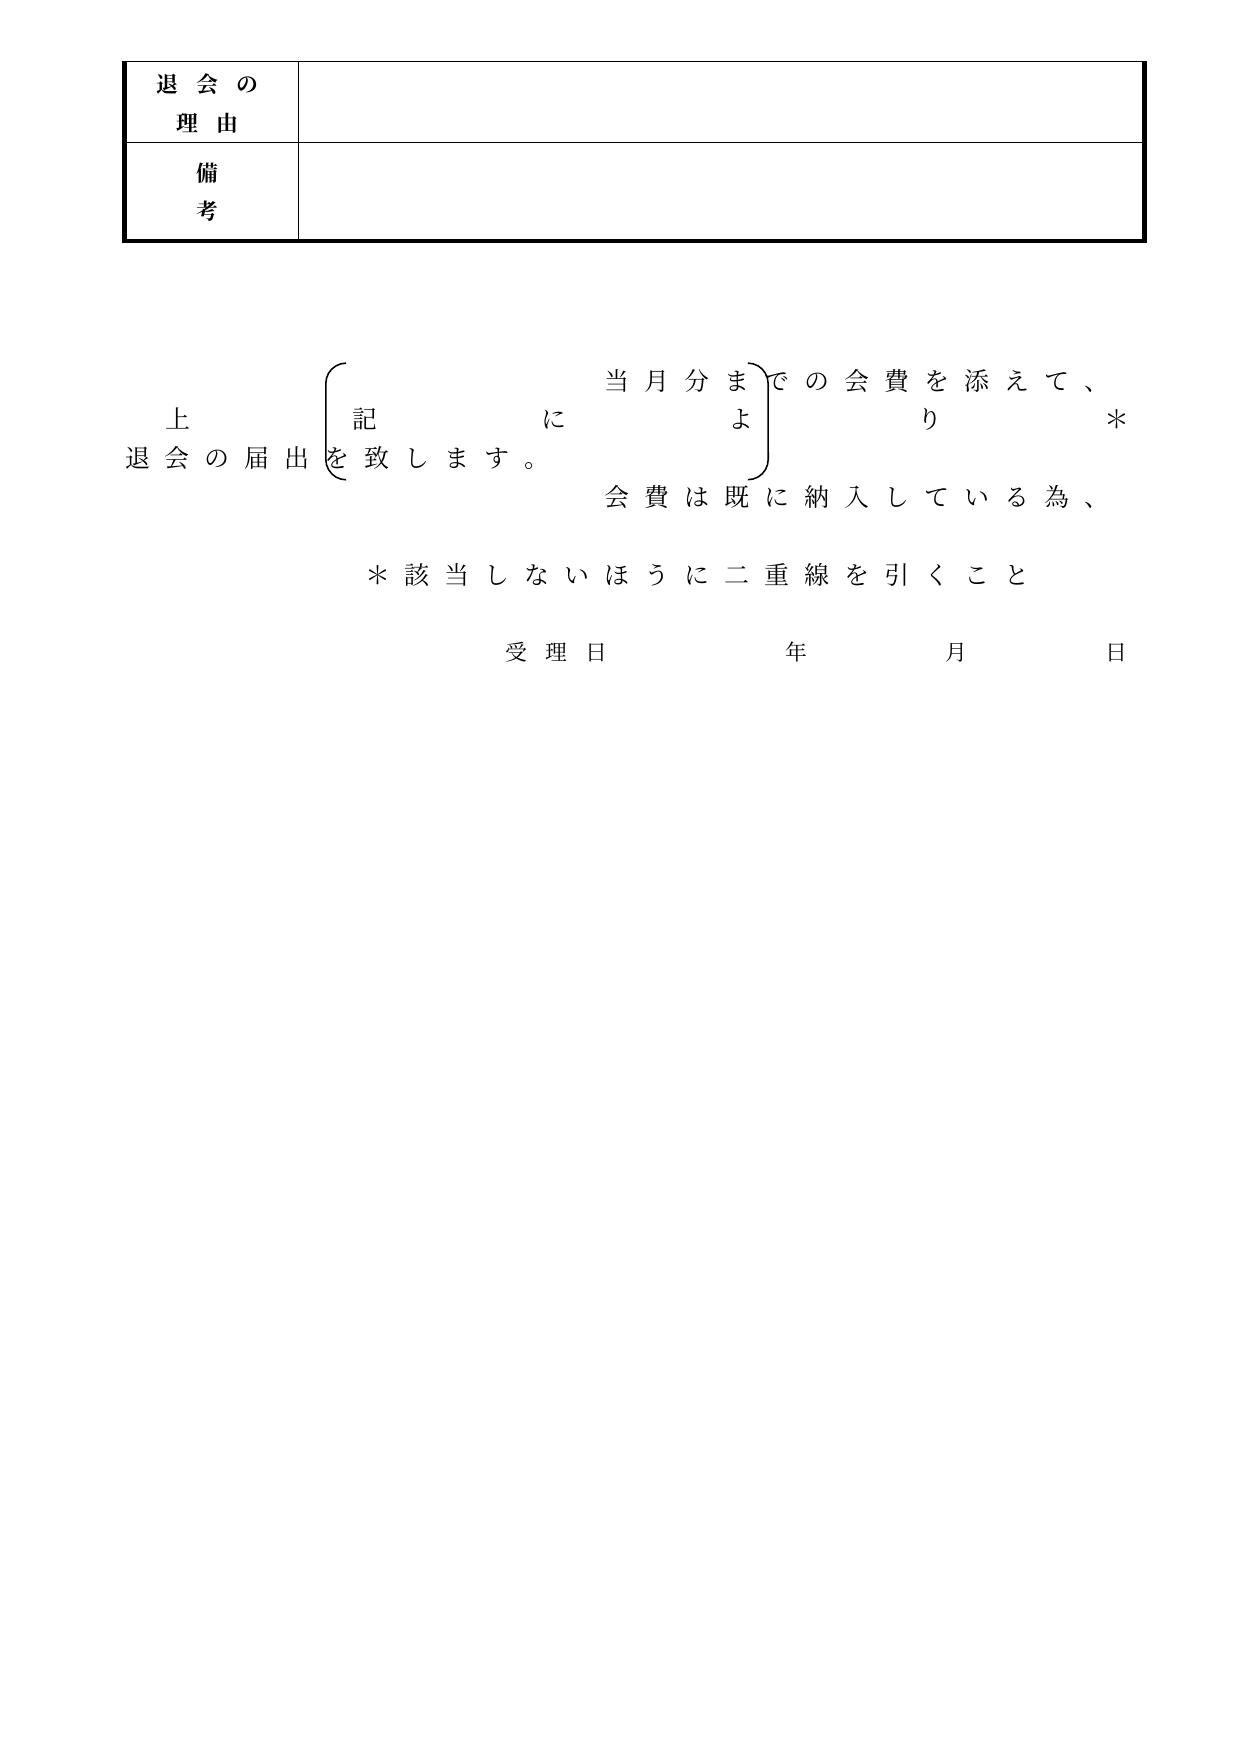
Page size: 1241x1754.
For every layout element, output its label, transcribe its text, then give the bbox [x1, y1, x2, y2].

text 受理日 年 月 日 [125, 632, 1145, 671]
text 当月分までの会費を添えて、 [125, 360, 1145, 399]
table_cell 退会の理由 [127, 62, 298, 142]
text 上記により＊ 退会の届出を致します。 [327, 399, 767, 476]
text 上記により＊ 退会の届出を致します。 [125, 399, 331, 476]
table_cell [299, 143, 1142, 239]
text 会費は既に納入している為、 [125, 476, 1145, 515]
text 上記により＊ 退会の届出を致します。 [762, 399, 1145, 476]
table_cell [299, 62, 1142, 142]
text ＊該当しないほうに二重線を引くこと [125, 554, 1145, 593]
table_cell 備 考 [127, 143, 298, 239]
